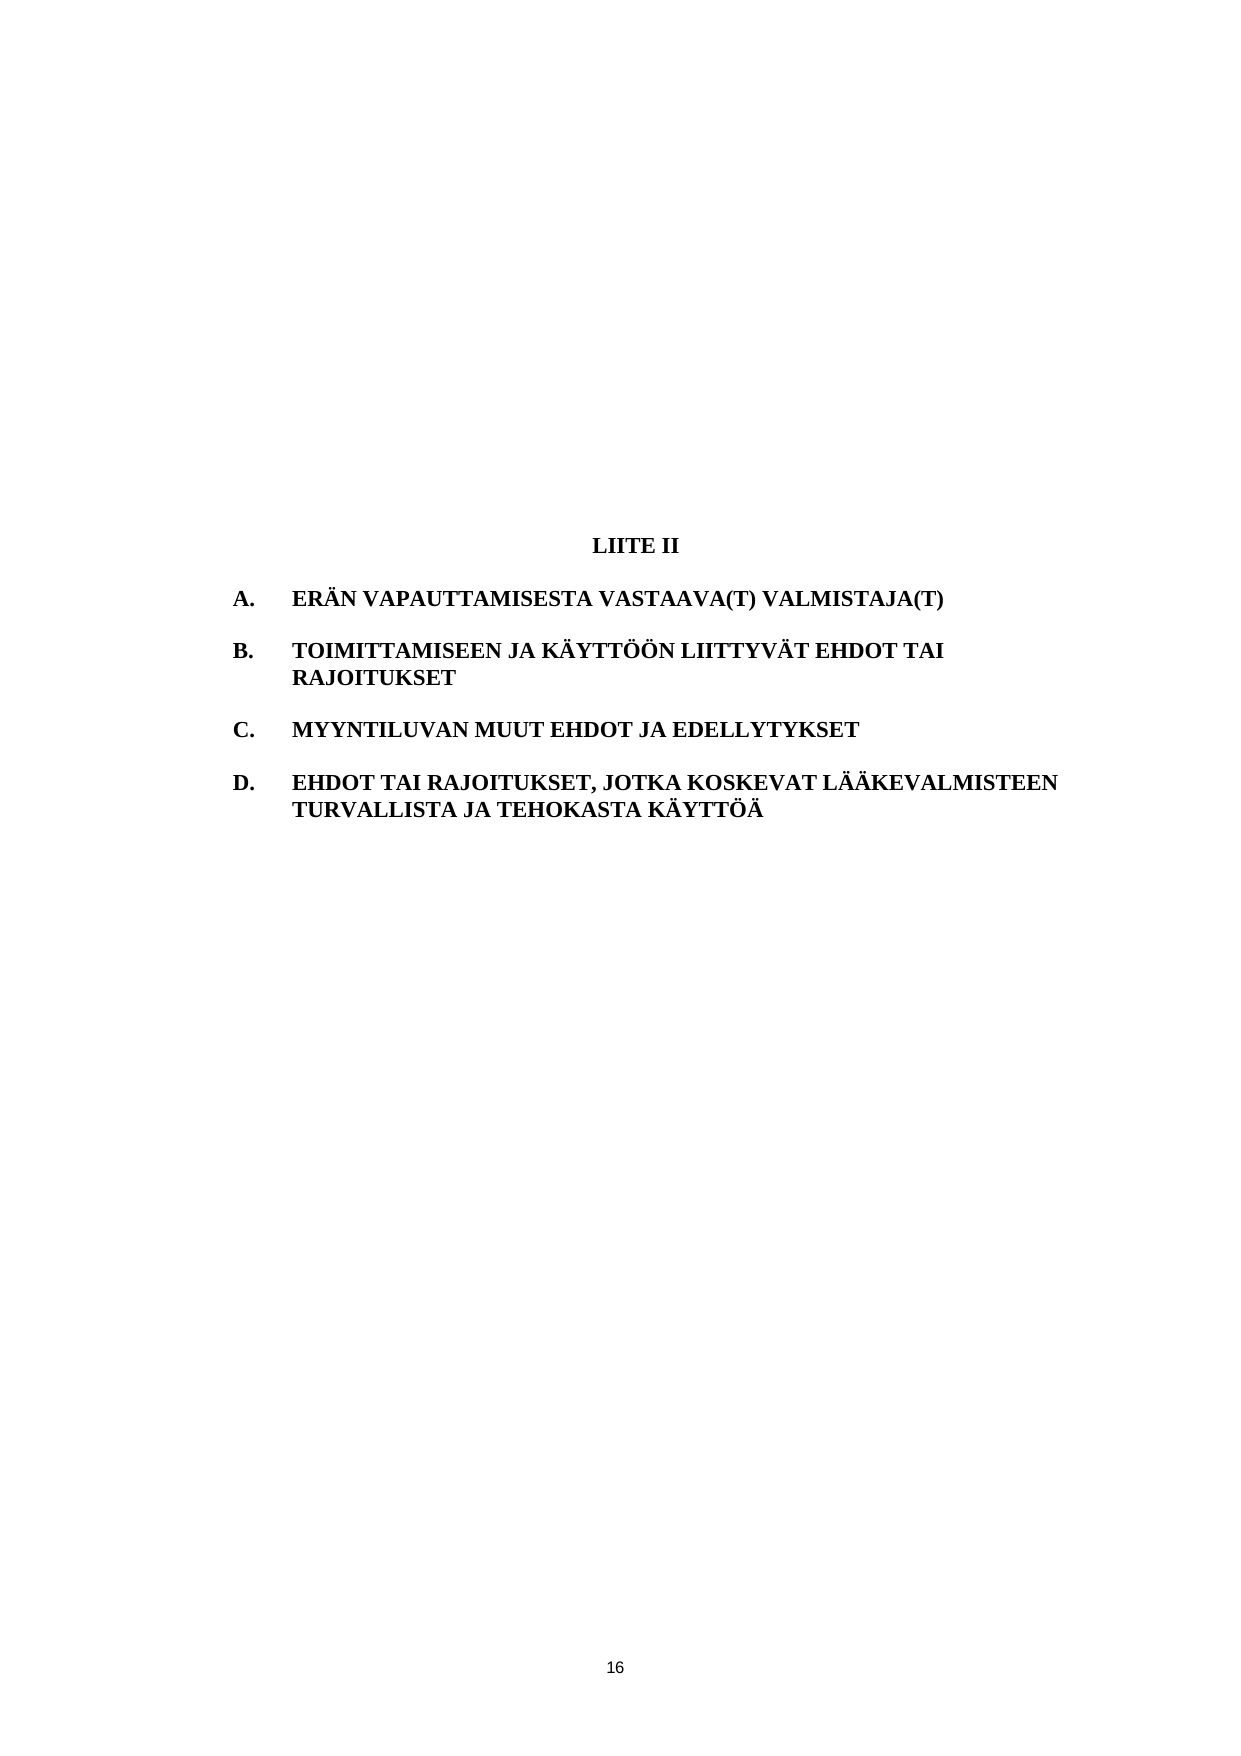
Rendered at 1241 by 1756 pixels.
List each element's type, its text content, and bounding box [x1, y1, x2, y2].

text B. TOIMITTAMISEEN JA KÄYTTÖÖN LIITTYVÄT EHDOT TAI RAJOITUKSET [233, 637, 1038, 690]
text D. EHDOT TAI RAJOITUKSET, JOTKA KOSKEVAT LÄÄKEVALMISTEEN TURVALLISTA JA TEHOKASTA KÄYTTÖÄ [233, 769, 1068, 822]
text LIITE II [114, 532, 1157, 558]
text A. ERÄN VAPAUTTAMISESTA VASTAAVA(T) VALMISTAJA(T) [233, 585, 1068, 611]
text C. MYYNTILUVAN MUUT EHDOT JA EDELLYTYKSET [233, 717, 1038, 743]
